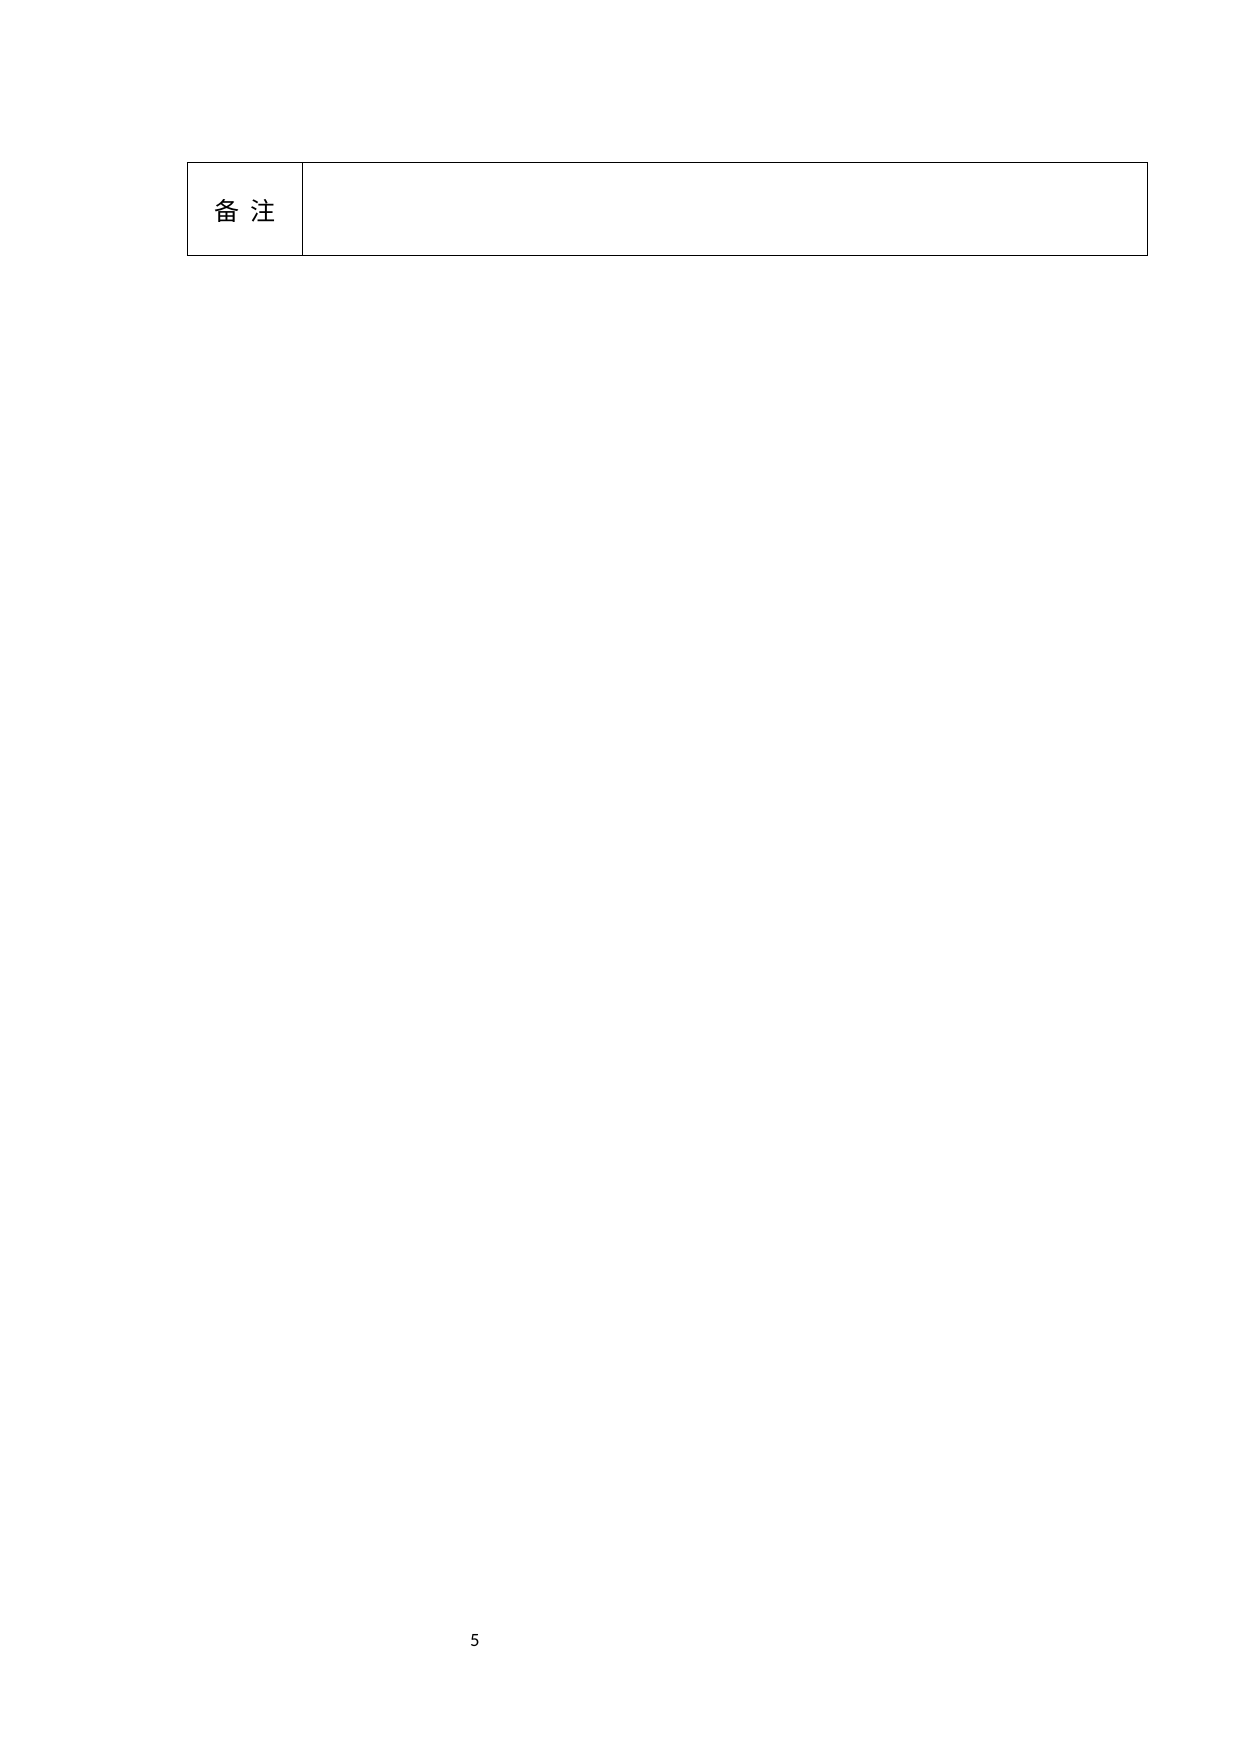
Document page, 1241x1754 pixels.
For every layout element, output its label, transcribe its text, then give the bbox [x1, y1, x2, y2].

table_cell 备 注 [188, 163, 302, 255]
table_cell [303, 163, 1147, 255]
